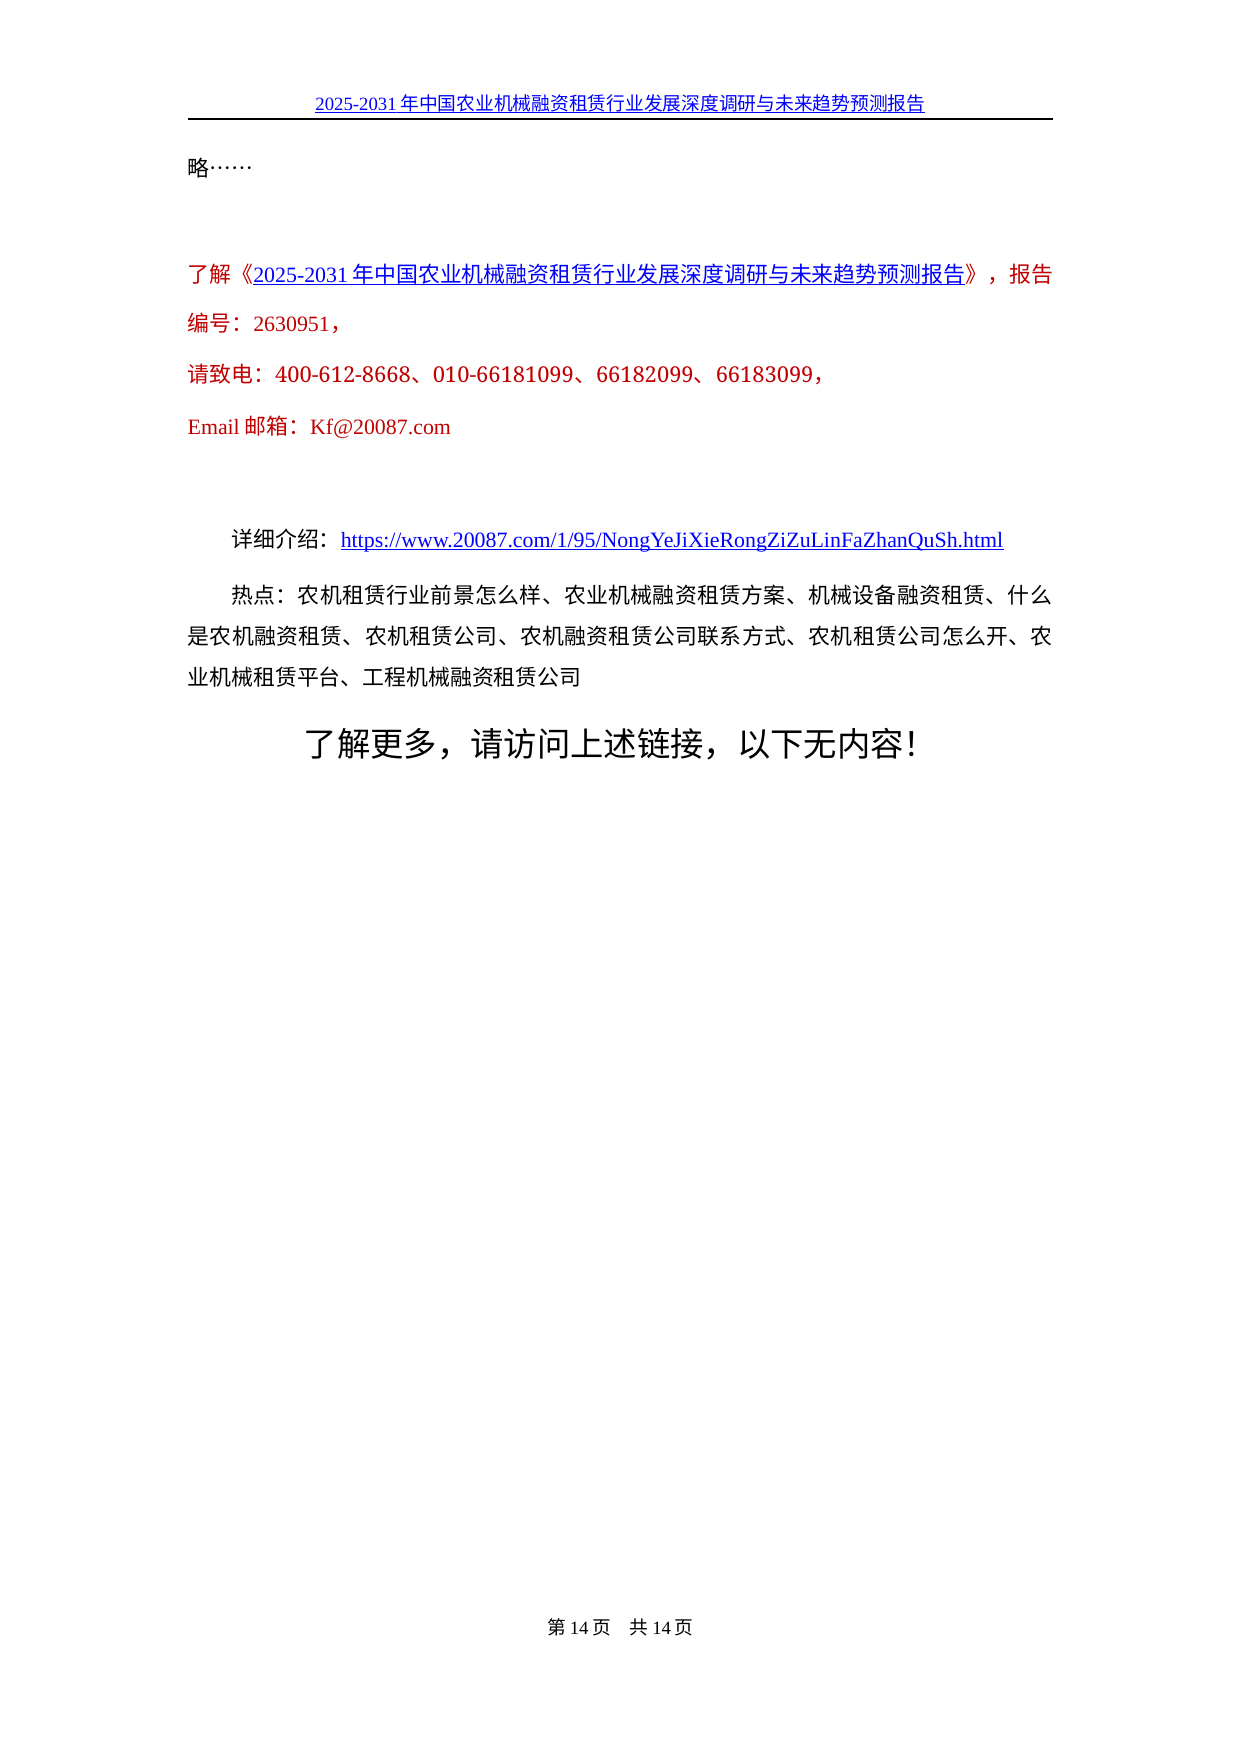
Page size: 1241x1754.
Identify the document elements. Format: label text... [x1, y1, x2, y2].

text 请致电：400-612-8668、010-66181099、66182099、66183099， [187, 357, 1053, 389]
text 热点：农机租赁行业前景怎么样、农业机械融资租赁方案、机械设备融资租赁、什么是农机融资租赁、农机租赁公司、农机融资租赁公司联系方式、农机租赁公司怎么开、农业机械租赁平台、工程机械融资租赁公司 [187, 578, 1053, 692]
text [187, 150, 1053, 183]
text 详细介绍：https://www.20087.com/1/95/NongYeJiXieRongZiZuLinFaZhanQuSh.html [187, 521, 1053, 554]
text 了解《2025-2031年中国农业机械融资租赁行业发展深度调研与未来趋势预测报告》，报告编号：2630951， [187, 257, 1053, 338]
text Email邮箱：Kf@20087.com [187, 408, 1053, 441]
title 了解更多，请访问上述链接，以下无内容！ [187, 709, 1053, 774]
